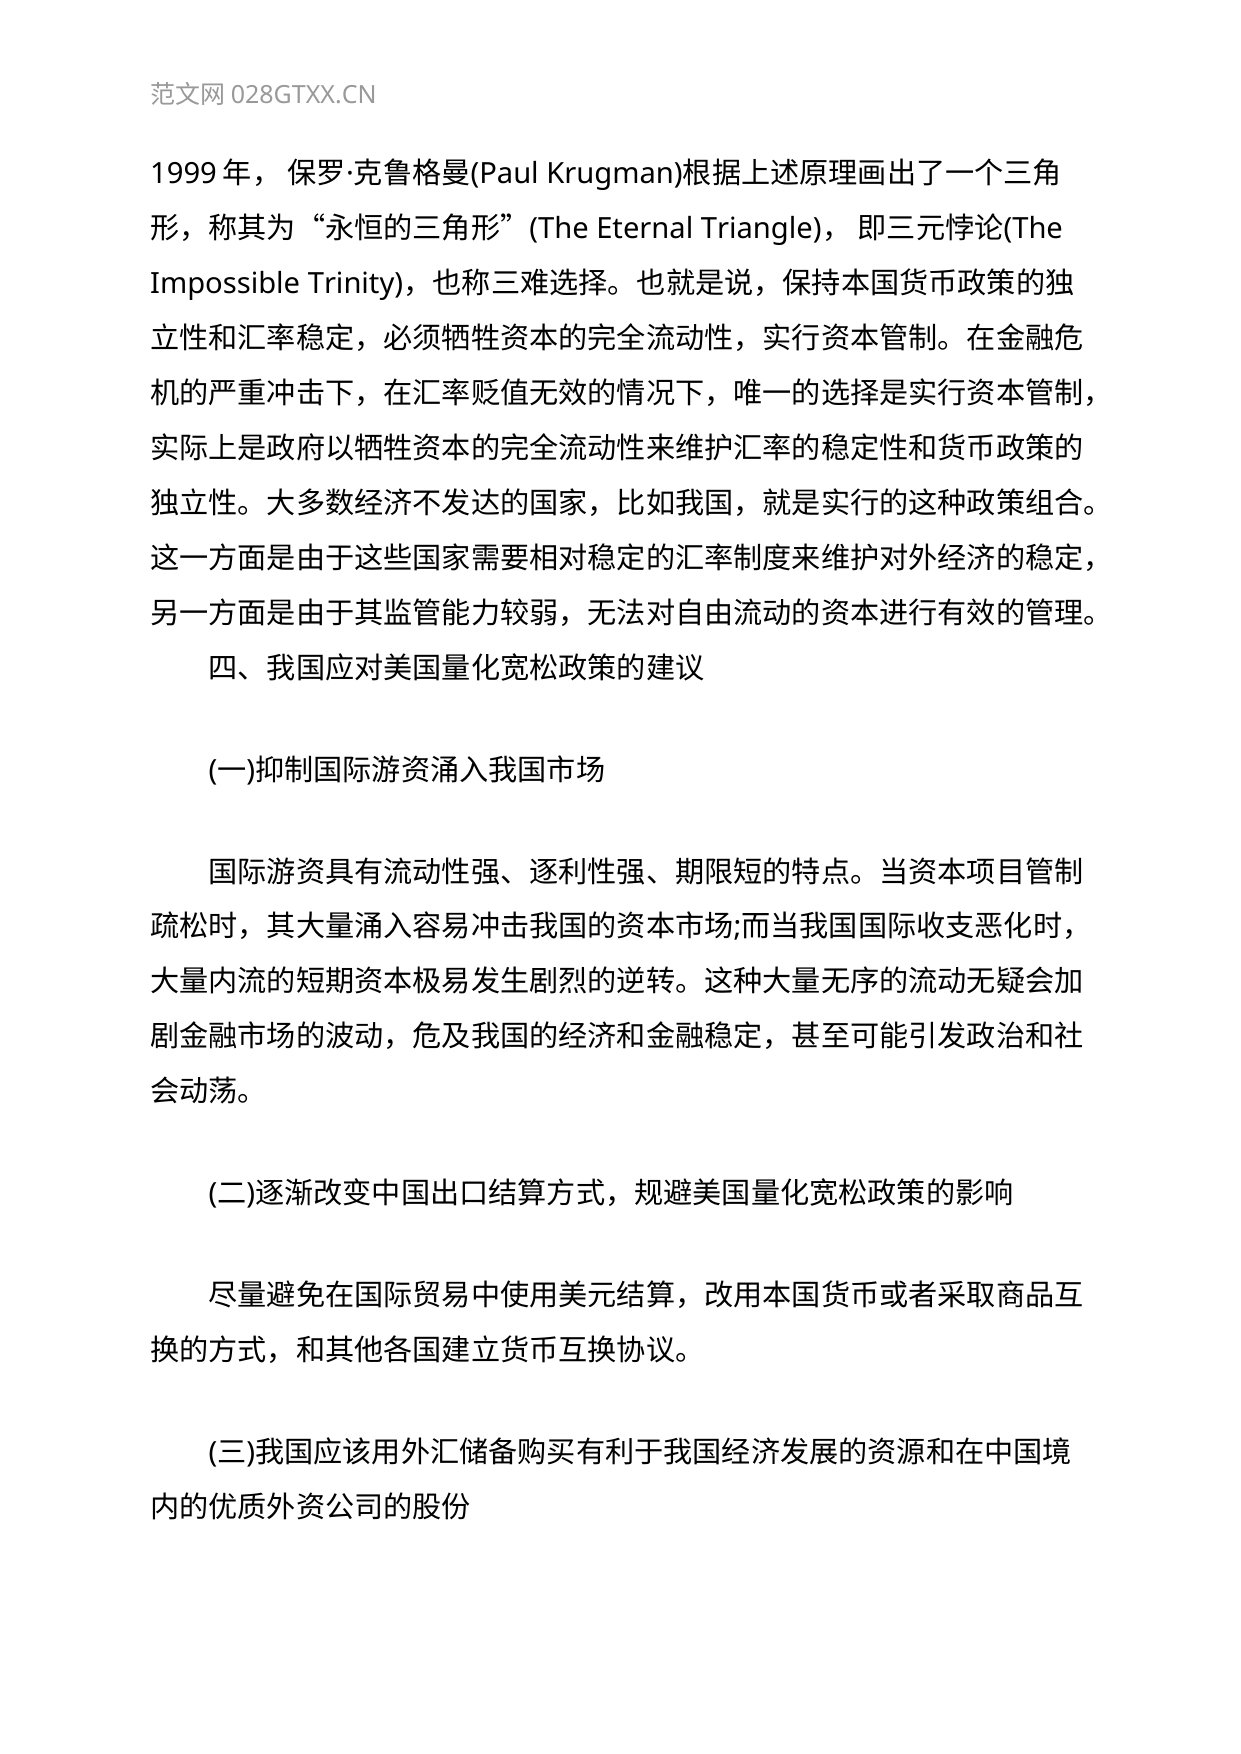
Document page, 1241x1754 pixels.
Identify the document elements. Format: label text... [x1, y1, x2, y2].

text (三)我国应该用外汇储备购买有利于我国经济发展的资源和在中国境内的优质外资公司的股份 [150, 1428, 1090, 1526]
text (一)抑制国际游资涌入我国市场 [150, 746, 1090, 788]
text (二)逐渐改变中国出口结算方式，规避美国量化宽松政策的影响 [150, 1169, 1090, 1212]
text 国际游资具有流动性强、逐利性强、期限短的特点。当资本项目管制疏松时，其大量涌入容易冲击我国的资本市场;而当我国国际收支恶化时，大量内流的短期资本极易发生剧烈的逆转。这种大量无序的流动无疑会加剧金融市场的波动，危及我国的经济和金融稳定，甚至可能引发政治和社会动荡。 [150, 848, 1090, 1110]
text 尽量避免在国际贸易中使用美元结算，改用本国货币或者采取商品互换的方式，和其他各国建立货币互换协议。 [150, 1272, 1090, 1369]
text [150, 150, 1090, 687]
